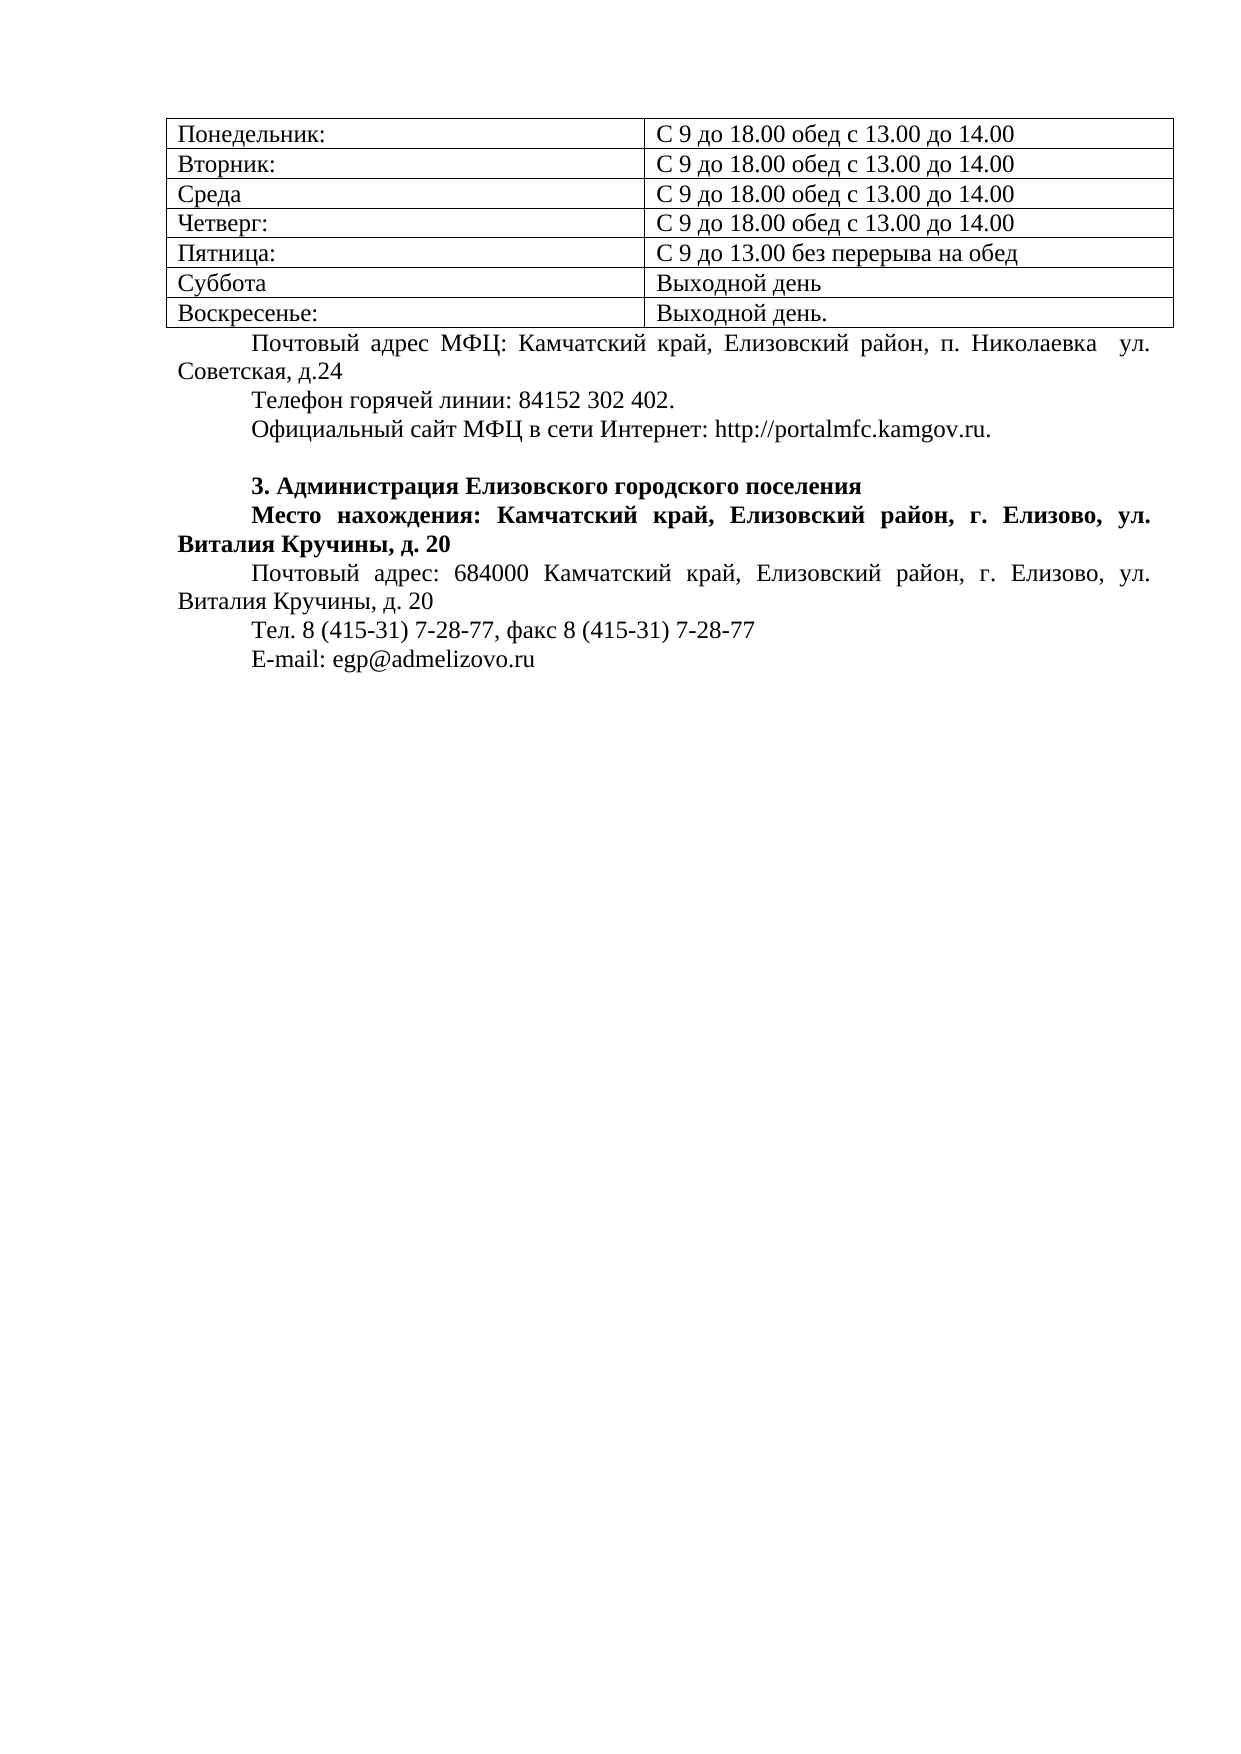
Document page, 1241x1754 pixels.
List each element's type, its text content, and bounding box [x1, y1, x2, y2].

table_cell Пятница: [167, 238, 644, 267]
text 3. Администрация Елизовского городского поселения [177, 471, 1152, 500]
table_cell Понедельник: [167, 119, 644, 148]
text Тел. 8 (415-31) 7-28-77, факс 8 (415-31) 7-28-77 [177, 615, 1152, 644]
table_cell С 9 до 18.00 обед с 13.00 до 14.00 [645, 119, 1173, 148]
text Почтовый адрес: 684000 Камчатский край, Елизовский район, г. Елизово, ул. Виталия Кручины, д. 20 [177, 558, 1152, 615]
table_cell С 9 до 18.00 обед с 13.00 до 14.00 [645, 149, 1173, 178]
text Почтовый адрес МФЦ: Камчатский край, Елизовский район, п. Николаевка ул. Советская, д.24 [177, 328, 1152, 385]
text Место нахождения: Камчатский край, Елизовский район, г. Елизово, ул. Виталия Кручины, д. 20 [177, 500, 1152, 558]
table_cell Суббота [167, 268, 644, 297]
table_cell Выходной день. [645, 298, 1173, 327]
table_cell Среда [167, 179, 644, 207]
text Официальный сайт МФЦ в сети Интернет: http://portalmfc.kamgov.ru. [177, 414, 1152, 443]
text Телефон горячей линии: 84152 302 402. [177, 385, 1152, 414]
table_cell С 9 до 18.00 обед с 13.00 до 14.00 [645, 209, 1173, 237]
table_cell Выходной день [645, 268, 1173, 297]
table_cell Вторник: [167, 149, 644, 178]
table_cell С 9 до 18.00 обед с 13.00 до 14.00 [645, 179, 1173, 207]
text E-mail: egp@admelizovo.ru [177, 644, 1152, 673]
table_cell Четверг: [167, 209, 644, 237]
table_cell Воскресенье: [167, 298, 644, 327]
table_cell С 9 до 13.00 без перерыва на обед [645, 238, 1173, 267]
